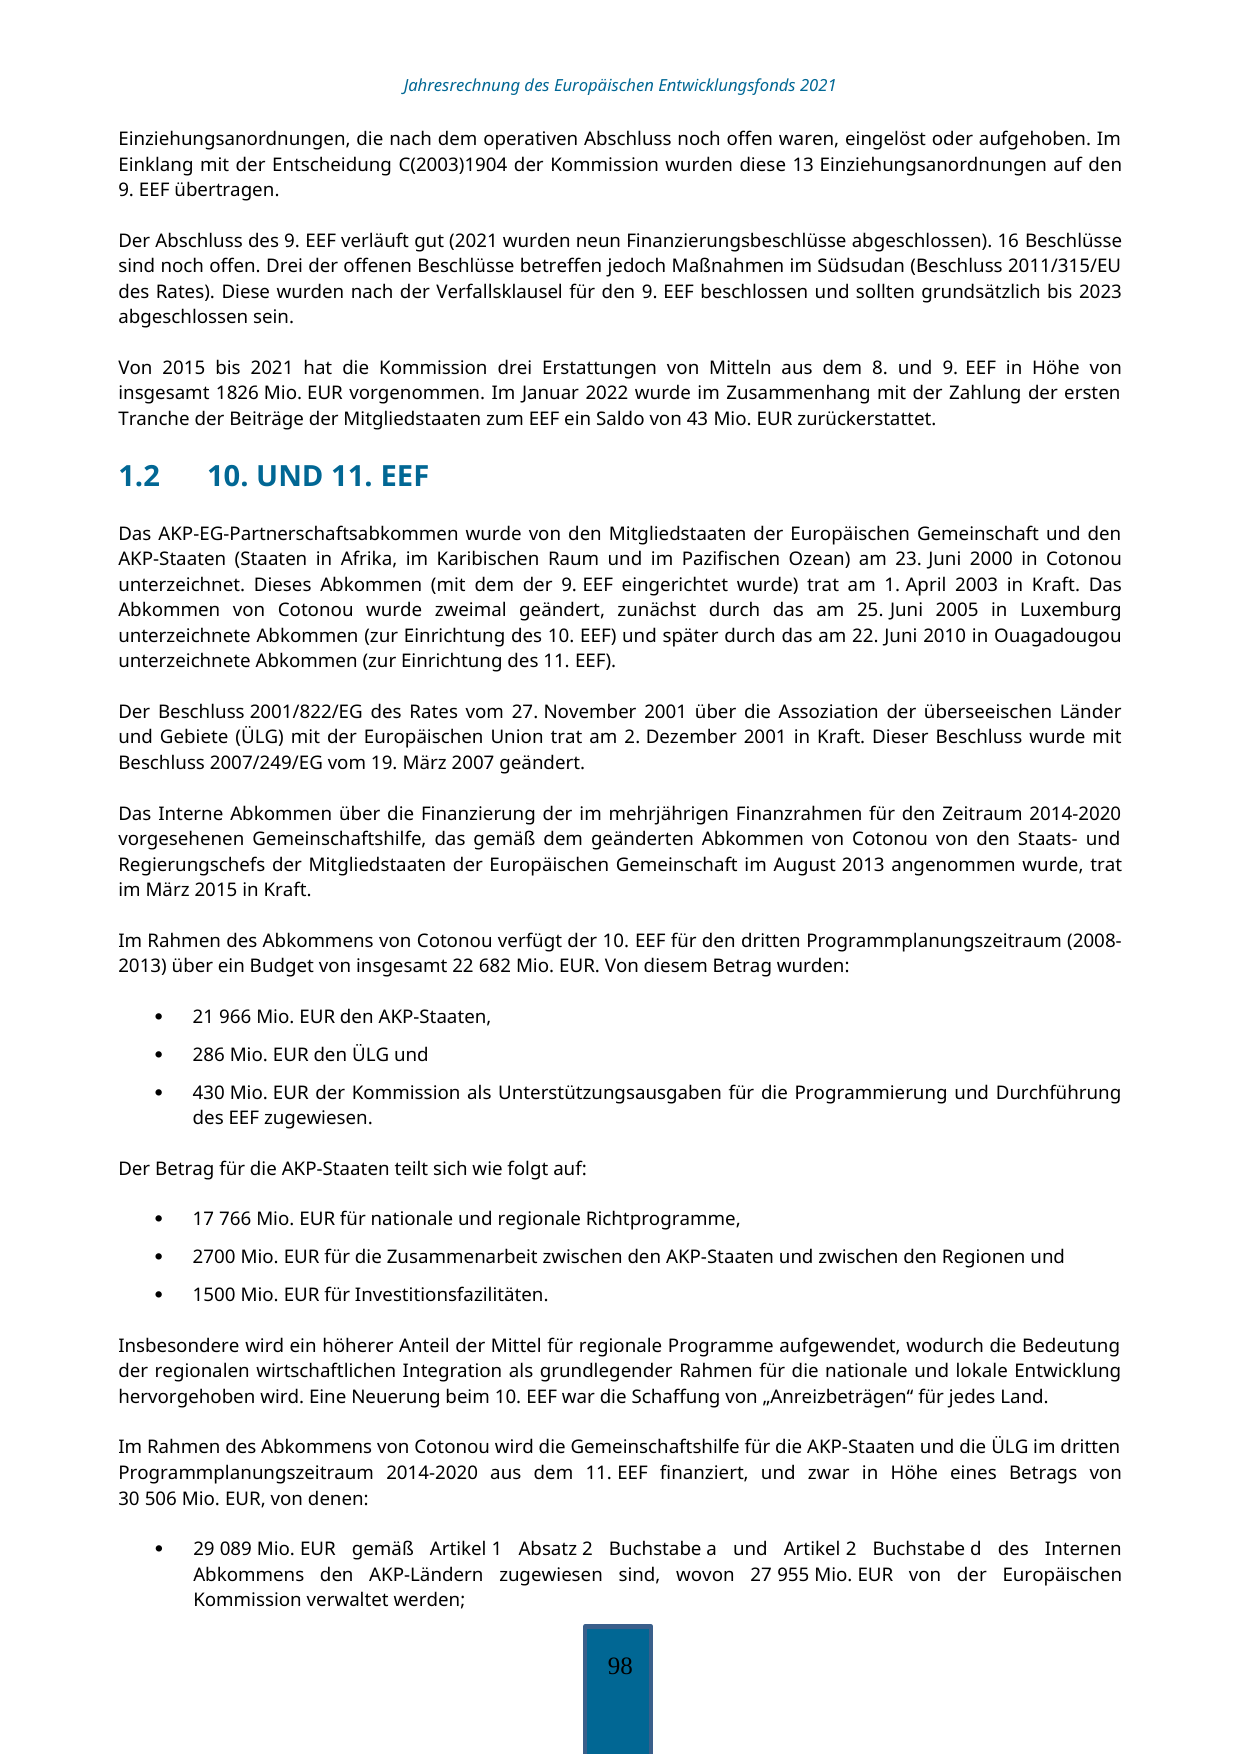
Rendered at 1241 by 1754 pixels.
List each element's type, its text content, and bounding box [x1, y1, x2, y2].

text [118, 125, 1122, 202]
list 29 089 Mio. EUR gemäß Artikel 1 Absatz 2 Buchstabe a und Artikel 2 Buchstabe d des Internen Abkommens den AKP-Ländern zugewiesen sind, wovon 27 955 Mio. EUR von der Europäischen Kommission verwaltet werden; [156, 1535, 1122, 1612]
text Das AKP-EG-Partnerschaftsabkommen wurde von den Mitgliedstaaten der Europäischen Gemeinschaft und den AKP-Staaten (Staaten in Afrika, im Karibischen Raum und im Pazifischen Ozean) am 23. Juni 2000 in Cotonou unterzeichnet. Dieses Abkommen (mit dem der 9. EEF eingerichtet wurde) trat am 1. April 2003 in Kraft. Das Abkommen von Cotonou wurde zweimal geändert, zunächst durch das am 25. Juni 2005 in Luxemburg unterzeichnete Abkommen (zur Einrichtung des 10. EEF) und später durch das am 22. Juni 2010 in Ouagadougou unterzeichnete Abkommen (zur Einrichtung des 11. EEF). [118, 520, 1122, 673]
list 17 766 Mio. EUR für nationale und regionale Richtprogramme, [155, 1206, 1122, 1231]
text Von 2015 bis 2021 hat die Kommission drei Erstattungen von Mitteln aus dem 8. und 9. EEF in Höhe von insgesamt 1826 Mio. EUR vorgenommen. Im Januar 2022 wurde im Zusammenhang mit der Zahlung der ersten Tranche der Beiträge der Mitgliedstaaten zum EEF ein Saldo von 43 Mio. EUR zurückerstattet. [118, 354, 1122, 431]
text Das Interne Abkommen über die Finanzierung der im mehrjährigen Finanzrahmen für den Zeitraum 2014-2020 vorgesehenen Gemeinschaftshilfe, das gemäß dem geänderten Abkommen von Cotonou von den Staats- und Regierungschefs der Mitgliedstaaten der Europäischen Gemeinschaft im August 2013 angenommen wurde, trat im März 2015 in Kraft. [118, 800, 1122, 902]
list 21 966 Mio. EUR den AKP-Staaten, [155, 1003, 1122, 1028]
text Im Rahmen des Abkommens von Cotonou verfügt der 10. EEF für den dritten Programmplanungszeitraum (2008-2013) über ein Budget von insgesamt 22 682 Mio. EUR. Von diesem Betrag wurden: [118, 927, 1122, 978]
text Der Betrag für die AKP-Staaten teilt sich wie folgt auf: [118, 1155, 1122, 1181]
text Im Rahmen des Abkommens von Cotonou wird die Gemeinschaftshilfe für die AKP-Staaten und die ÜLG im dritten Programmplanungszeitraum 2014-2020 aus dem 11. EEF finanziert, und zwar in Höhe eines Betrags von 30 506 Mio. EUR, von denen: [118, 1434, 1122, 1510]
text 10. und 11. EEF [118, 456, 1122, 495]
text Insbesondere wird ein höherer Anteil der Mittel für regionale Programme aufgewendet, wodurch die Bedeutung der regionalen wirtschaftlichen Integration als grundlegender Rahmen für die nationale und lokale Entwicklung hervorgehoben wird. Eine Neuerung beim 10. EEF war die Schaffung von „Anreizbeträgen“ für jedes Land. [118, 1332, 1122, 1409]
list 430 Mio. EUR der Kommission als Unterstützungsausgaben für die Programmierung und Durchführung des EEF zugewiesen. [155, 1079, 1122, 1130]
text Der Abschluss des 9. EEF verläuft gut (2021 wurden neun Finanzierungsbeschlüsse abgeschlossen). 16 Beschlüsse sind noch offen. Drei der offenen Beschlüsse betreffen jedoch Maßnahmen im Südsudan (Beschluss 2011/315/EU des Rates). Diese wurden nach der Verfallsklausel für den 9. EEF beschlossen und sollten grundsätzlich bis 2023 abgeschlossen sein. [118, 227, 1122, 329]
list 1500 Mio. EUR für Investitionsfazilitäten. [155, 1282, 1122, 1307]
text Der Beschluss 2001/822/EG des Rates vom 27. November 2001 über die Assoziation der überseeischen Länder und Gebiete (ÜLG) mit der Europäischen Union trat am 2. Dezember 2001 in Kraft. Dieser Beschluss wurde mit Beschluss 2007/249/EG vom 19. März 2007 geändert. [118, 698, 1122, 775]
list 286 Mio. EUR den ÜLG und [155, 1041, 1122, 1067]
list 2700 Mio. EUR für die Zusammenarbeit zwischen den AKP-Staaten und zwischen den Regionen und [155, 1244, 1122, 1269]
